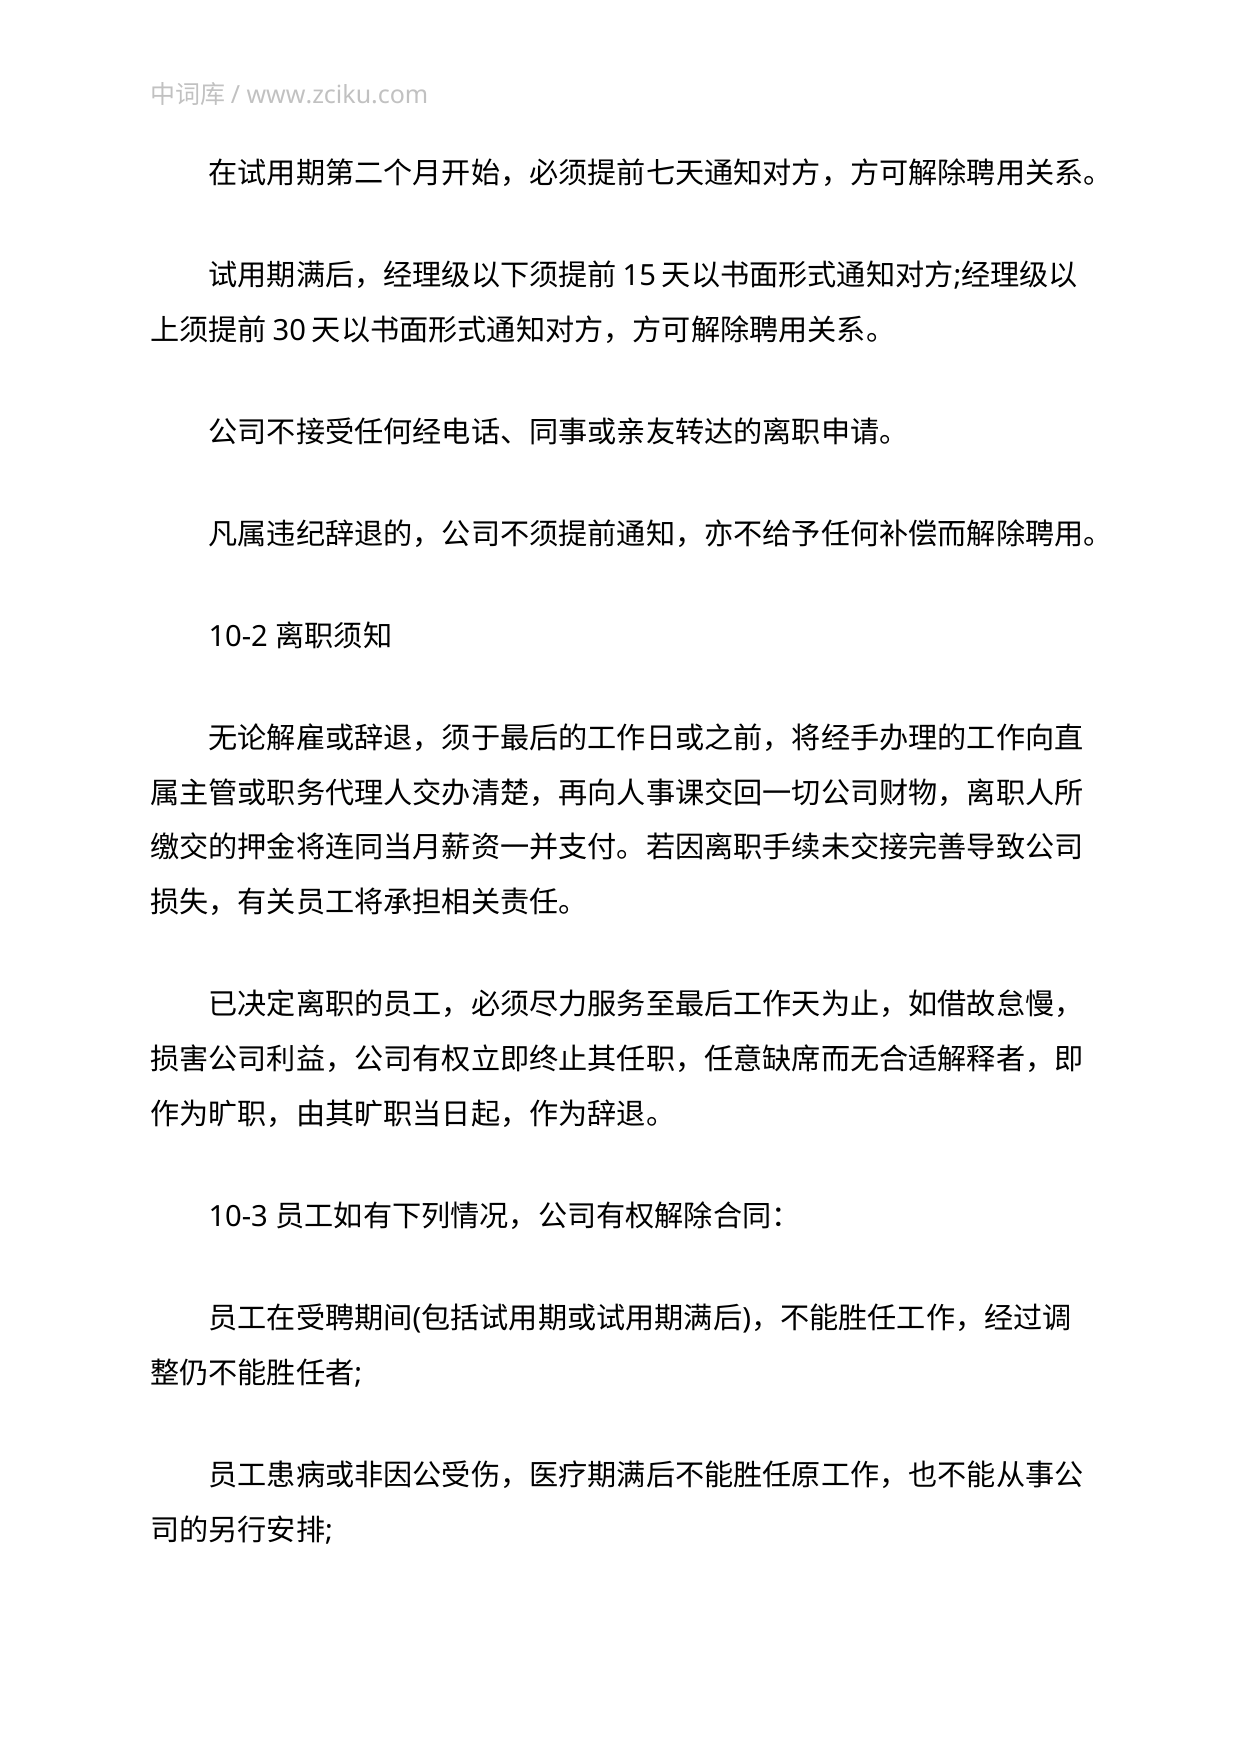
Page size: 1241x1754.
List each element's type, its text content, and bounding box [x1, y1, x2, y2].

text 10-3 员工如有下列情况，公司有权解除合同： [150, 1192, 1090, 1235]
text 无论解雇或辞退，须于最后的工作日或之前，将经手办理的工作向直属主管或职务代理人交办清楚，再向人事课交回一切公司财物，离职人所缴交的押金将连同当月薪资一并支付。若因离职手续未交接完善导致公司损失，有关员工将承担相关责任。 [150, 714, 1090, 921]
text 已决定离职的员工，必须尽力服务至最后工作天为止，如借故怠慢，损害公司利益，公司有权立即终止其任职，任意缺席而无合适解释者，即作为旷职，由其旷职当日起，作为辞退。 [150, 981, 1090, 1133]
text 试用期满后，经理级以下须提前15天以书面形式通知对方;经理级以上须提前30天以书面形式通知对方，方可解除聘用关系。 [150, 252, 1090, 349]
text 员工患病或非因公受伤，医疗期满后不能胜任原工作，也不能从事公司的另行安排; [150, 1451, 1090, 1548]
text 10-2 离职须知 [150, 612, 1090, 655]
text 员工在受聘期间(包括试用期或试用期满后)，不能胜任工作，经过调整仍不能胜任者; [150, 1294, 1090, 1392]
text 公司不接受任何经电话、同事或亲友转达的离职申请。 [150, 409, 1090, 451]
text 在试用期第二个月开始，必须提前七天通知对方，方可解除聘用关系。 [150, 150, 1090, 192]
text 凡属违纪辞退的，公司不须提前通知，亦不给予任何补偿而解除聘用。 [150, 511, 1090, 553]
